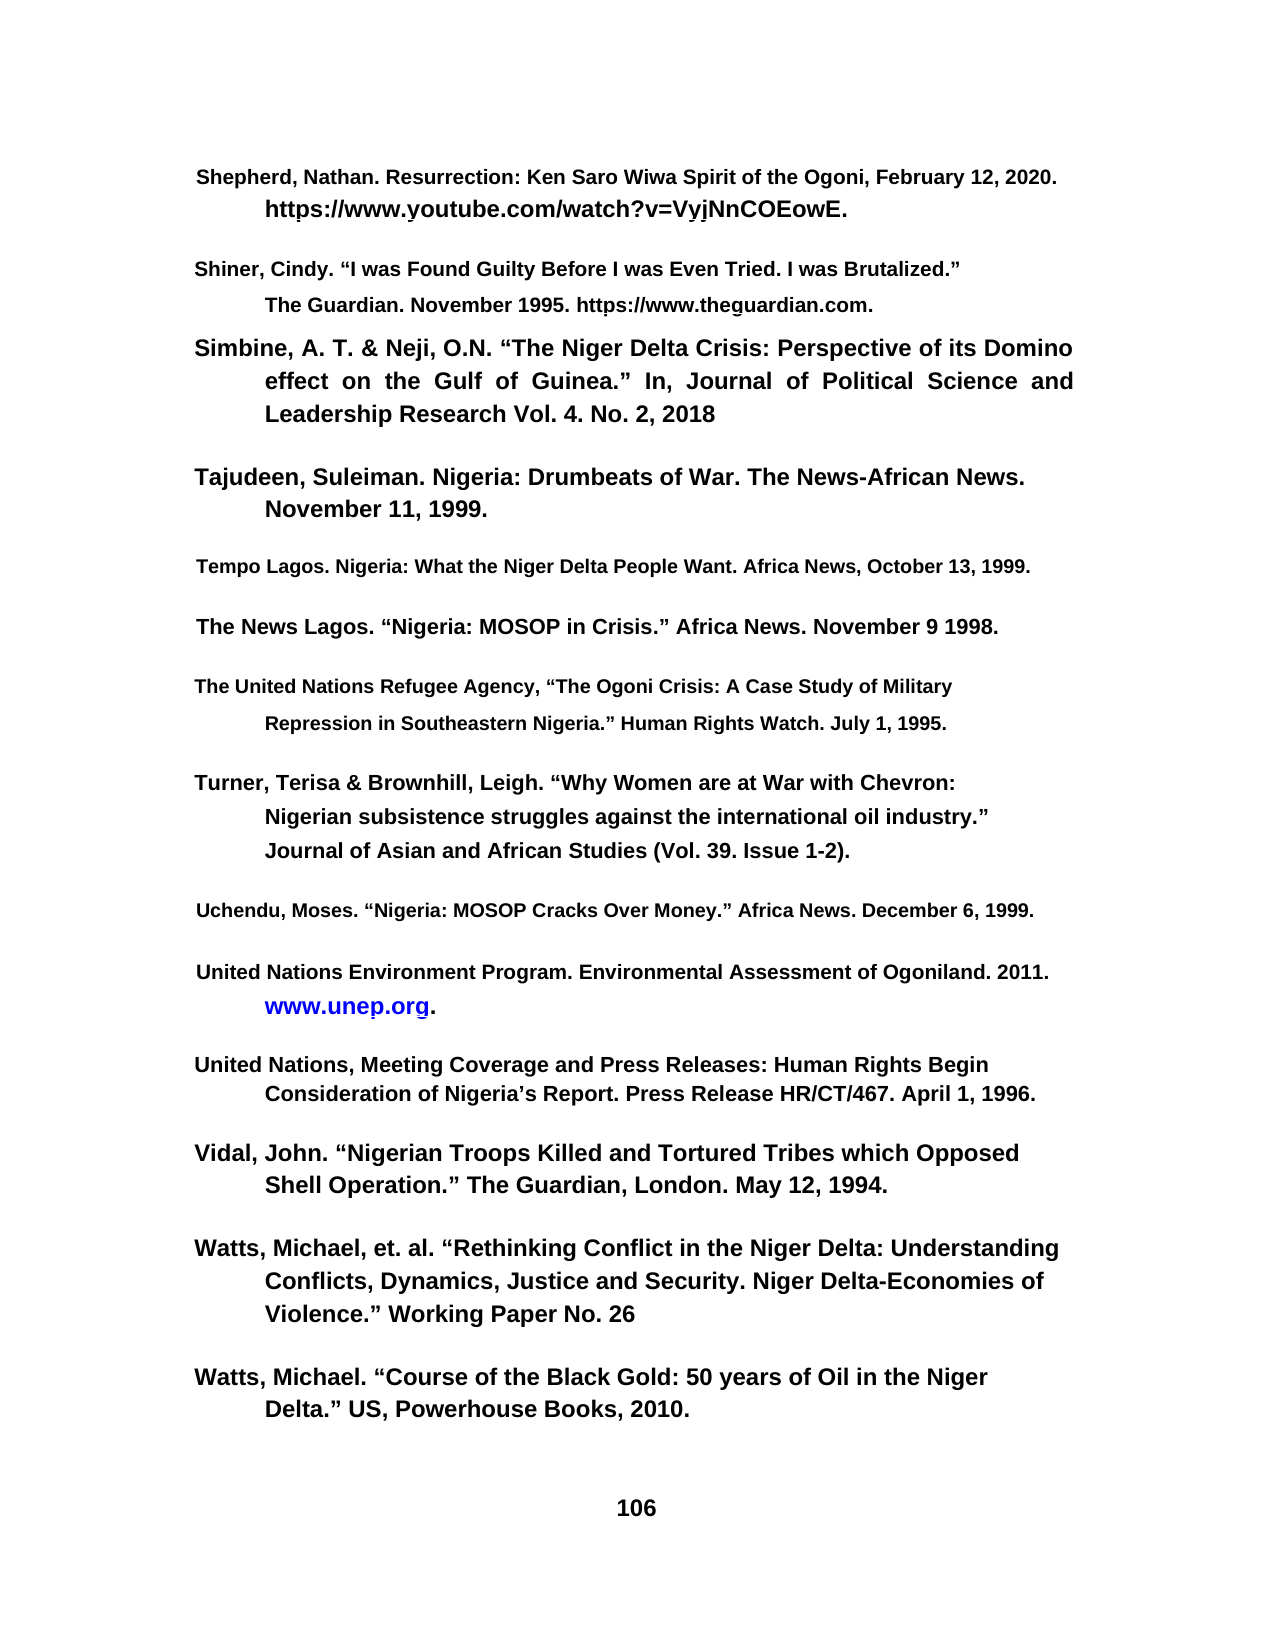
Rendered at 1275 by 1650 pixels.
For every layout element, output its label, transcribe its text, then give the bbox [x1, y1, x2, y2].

text The United Nations Refugee Agency, “The Ogoni Crisis: A Case Study of Military Repression in Southeastern Nigeria.” Human Rights Watch. July 1, 1995. [194, 675, 977, 735]
text The News Lagos. “Nigeria: MOSOP in Crisis.” Africa News. November 9 1998. [196, 614, 1125, 639]
text Turner, Terisa & Brownhill, Leigh. “Why Women are at War with Chevron: Nigerian subsistence struggles against the international oil industry.” Journal of Asian and African Studies (Vol. 39. Issue 1-2). [194, 770, 1025, 863]
text Tajudeen, Suleiman. Nigeria: Drumbeats of War. The News-African News. November 11, 1999. [194, 463, 1037, 523]
text United Nations Environment Program. Environmental Assessment of Ogoniland. 2011. [196, 960, 1125, 984]
text Watts, Michael. “Course of the Black Gold: 50 years of Oil in the Niger Delta.” US, Powerhouse Books, 2010. [194, 1363, 989, 1423]
text 106 [150, 1494, 1123, 1521]
text Uchendu, Moses. “Nigeria: MOSOP Cracks Over Money.” Africa News. December 6, 1999. [196, 898, 1125, 921]
text Vidal, John. “Nigerian Troops Killed and Tortured Tribes which Opposed Shell Operation.” The Guardian, London. May 12, 1994. [194, 1139, 1060, 1199]
text Simbine, A. T. & Neji, O.N. “The Niger Delta Crisis: Perspective of its Domino effect on the Gulf of Guinea.” In, Journal of Political Science and Leadership Research Vol. 4. No. 2, 2018 [194, 334, 1075, 428]
text Watts, Michael, et. al. “Rethinking Conflict in the Niger Delta: Understanding Conflicts, Dynamics, Justice and Security. Niger Delta-Economies of Violence.” Working Paper No. 26 [194, 1234, 1073, 1327]
text Shiner, Cindy. “I was Found Guilty Before I was Even Tried. I was Brutalized.” The Guardian. November 1995. https://www.theguardian.com. [194, 257, 989, 316]
text www.unep.org. [264, 992, 1125, 1020]
text https://www.youtube.com/watch?v=VyjNnCOEowE. [264, 195, 1125, 222]
text Tempo Lagos. Nigeria: What the Niger Delta People Want. Africa News, October 13, 1999. [196, 554, 1125, 577]
text United Nations, Meeting Coverage and Press Releases: Human Rights Begin Consideration of Nigeria’s Report. Press Release HR/CT/467. April 1, 1996. [194, 1052, 1056, 1106]
text Shepherd, Nathan. Resurrection: Ken Saro Wiwa Spirit of the Ogoni, February 12, 2020. [196, 164, 1125, 188]
